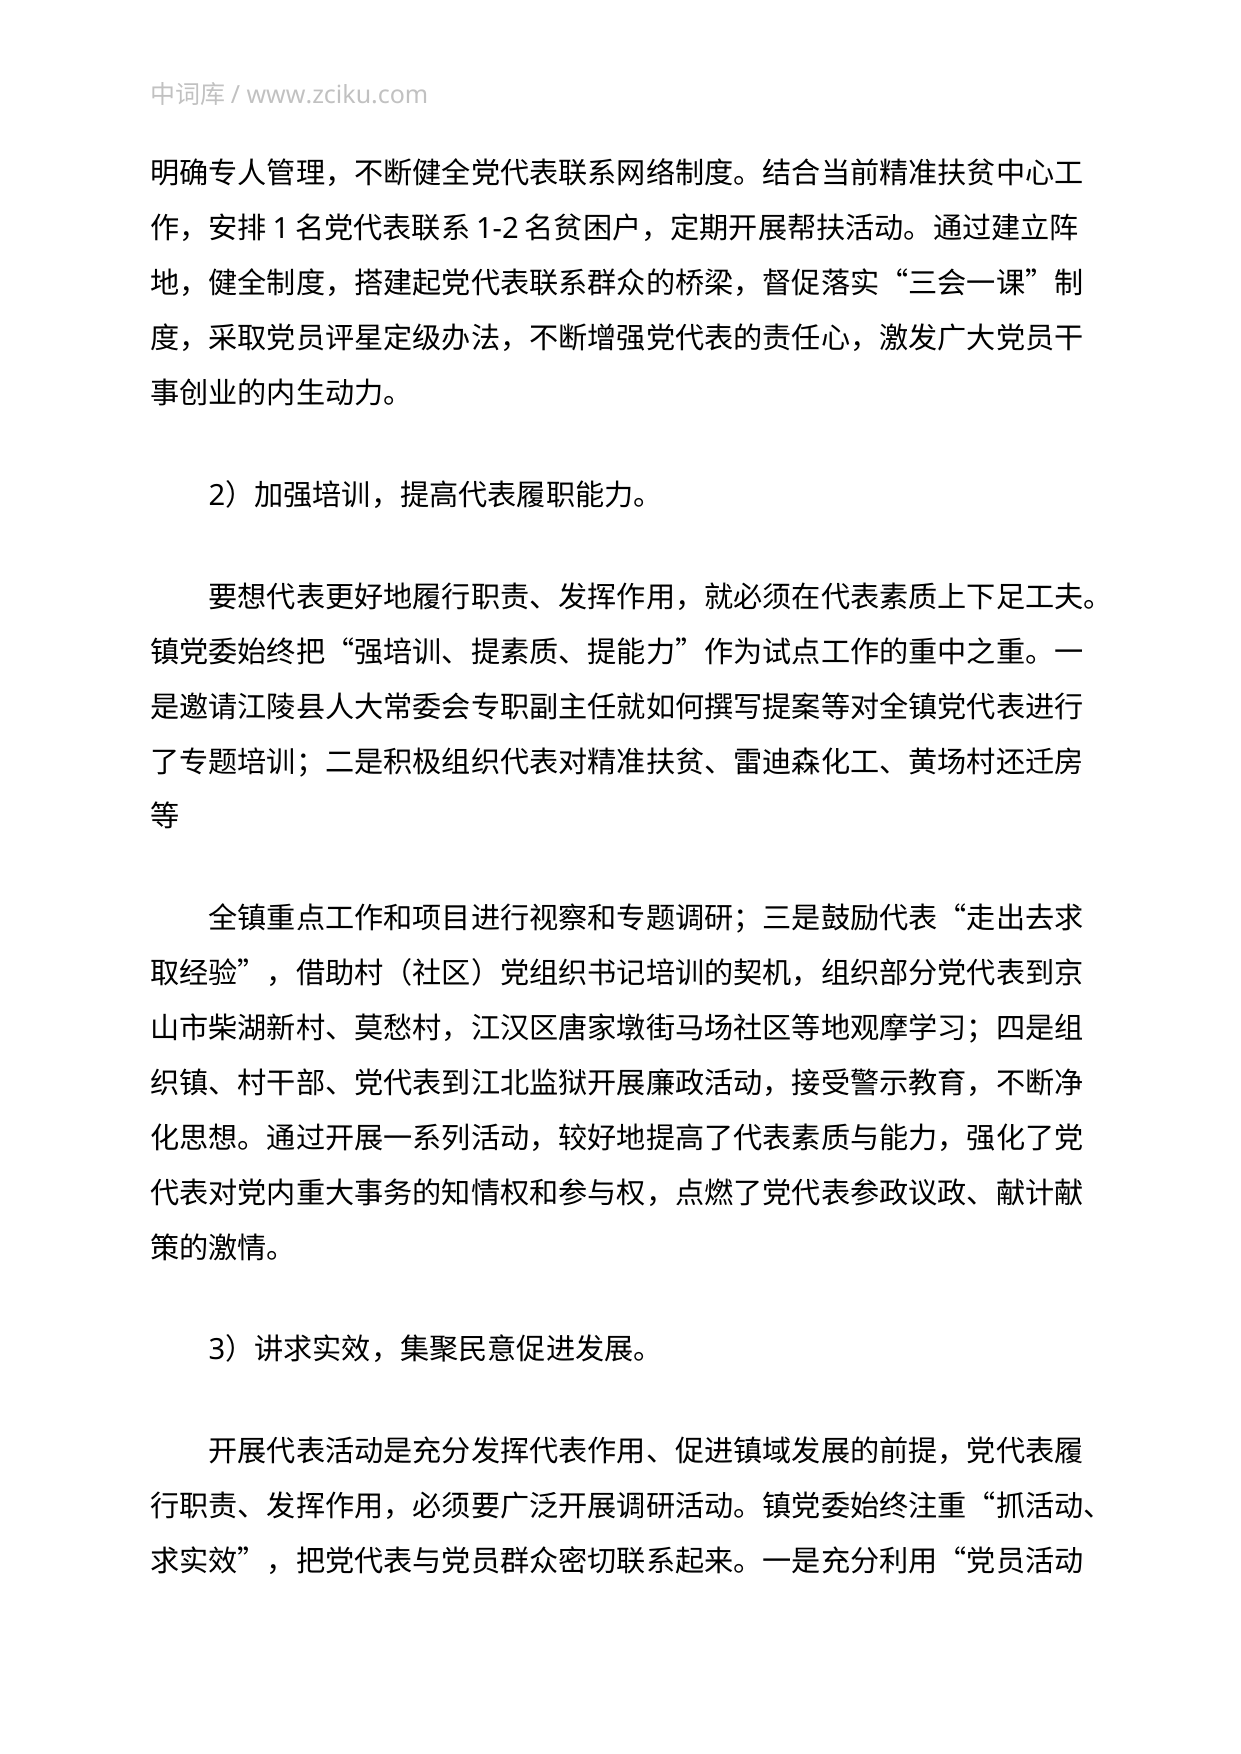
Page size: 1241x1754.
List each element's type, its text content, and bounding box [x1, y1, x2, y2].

text 要想代表更好地履行职责、发挥作用，就必须在代表素质上下足工夫。镇党委始终把“强培训、提素质、提能力”作为试点工作的重中之重。一是邀请江陵县人大常委会专职副主任就如何撰写提案等对全镇党代表进行了专题培训；二是积极组织代表对精准扶贫、雷迪森化工、黄场村还迁房等 [150, 573, 1090, 835]
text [150, 1428, 1090, 1580]
text 2）加强培训，提高代表履职能力。 [150, 471, 1090, 514]
text 全镇重点工作和项目进行视察和专题调研；三是鼓励代表“走出去求取经验”，借助村（社区）党组织书记培训的契机，组织部分党代表到京山市柴湖新村、莫愁村，江汉区唐家墩街马场社区等地观摩学习；四是组织镇、村干部、党代表到江北监狱开展廉政活动，接受警示教育，不断净化思想。通过开展一系列活动，较好地提高了代表素质与能力，强化了党代表对党内重大事务的知情权和参与权，点燃了党代表参政议政、献计献策的激情。 [150, 895, 1090, 1266]
text 3）讲求实效，集聚民意促进发展。 [150, 1326, 1090, 1368]
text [150, 150, 1090, 412]
